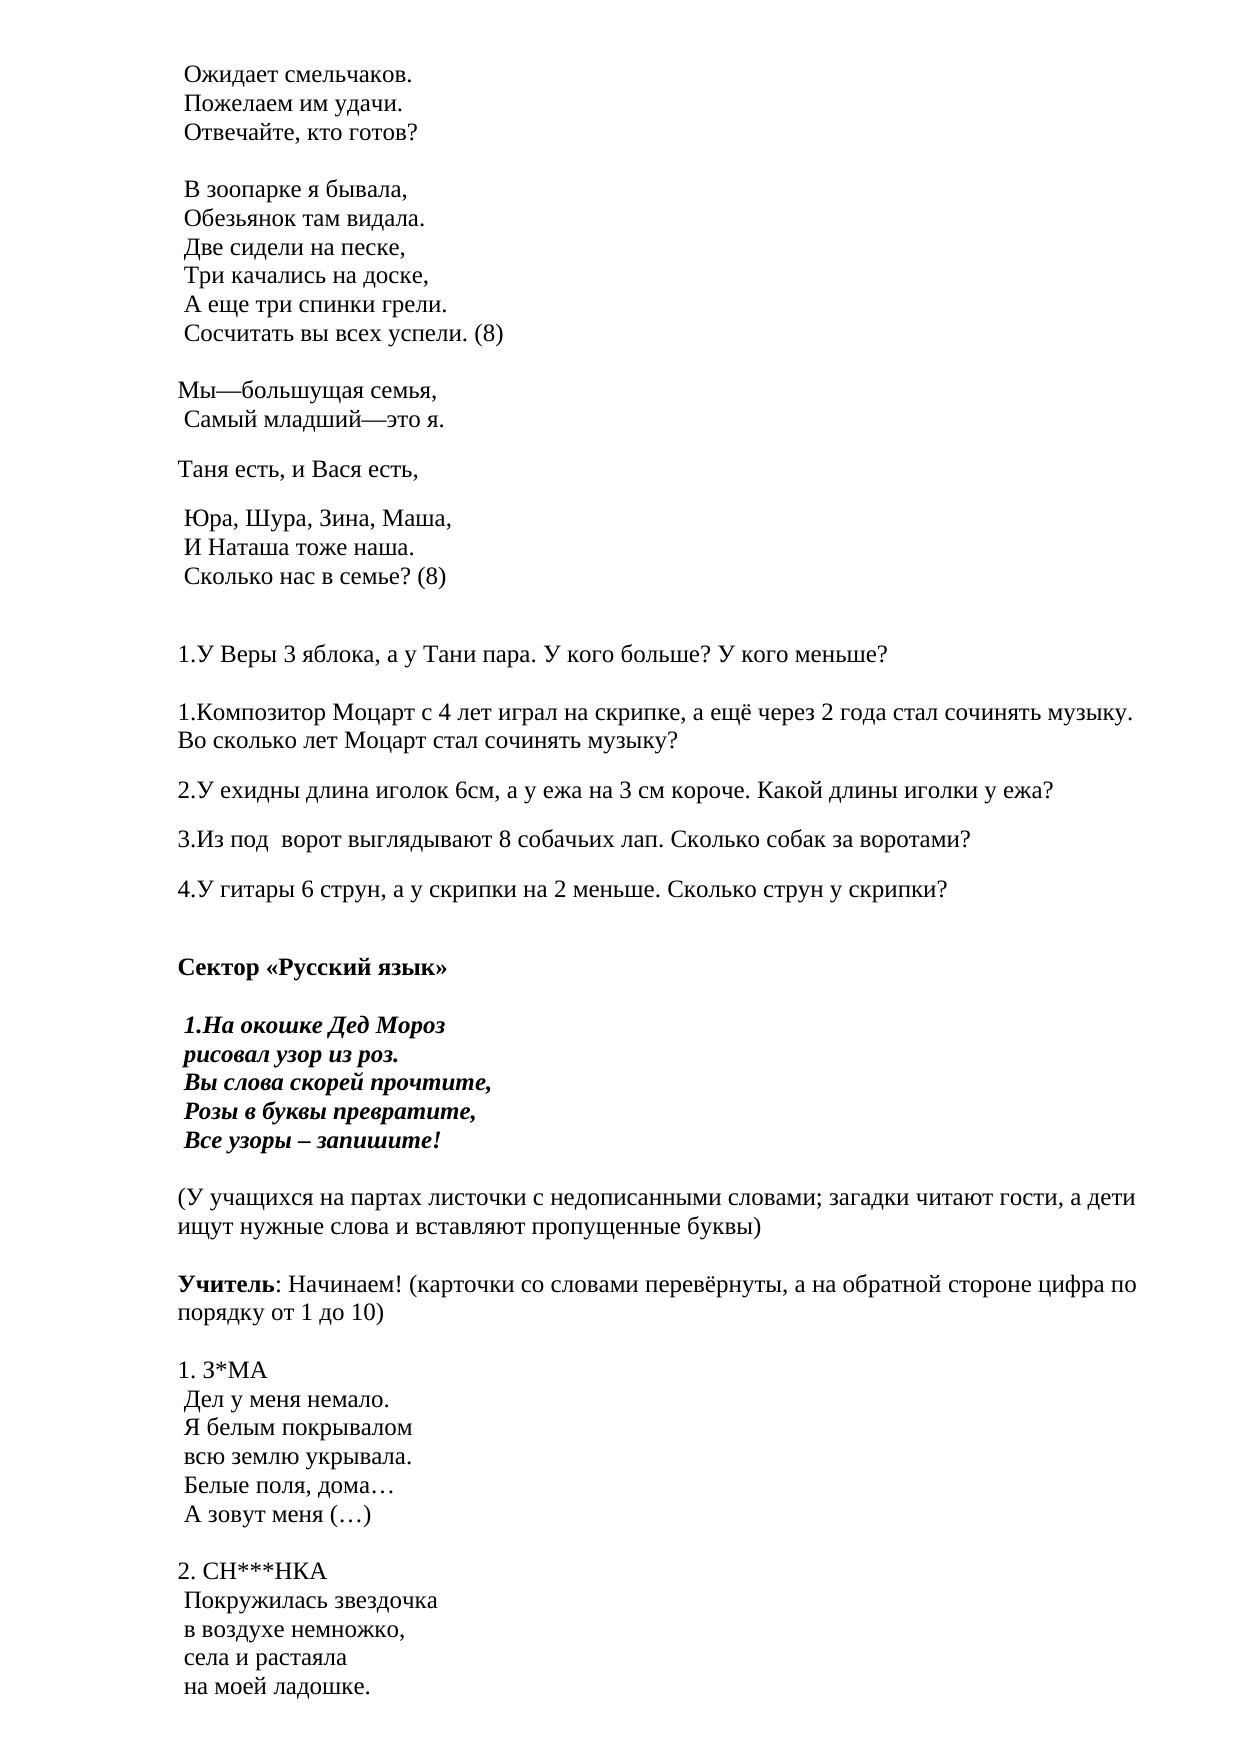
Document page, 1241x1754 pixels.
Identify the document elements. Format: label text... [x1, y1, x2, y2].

text Обезьянок там видала. [177, 203, 1152, 232]
text Мы—большущая семья, [177, 375, 1152, 404]
text Юра, Шура, Зина, Маша, [177, 503, 1152, 532]
text Сосчитать вы всех успели. (8) [177, 318, 1152, 347]
text села и растаяла [177, 1642, 1152, 1671]
text А зовут меня (…) [177, 1499, 1152, 1527]
text В зоопарке я бывала, [177, 174, 1152, 203]
text Все узоры – запишите! [177, 1125, 1152, 1154]
text И Наташа тоже наша. [177, 532, 1152, 561]
text Дел у меня немало. [177, 1384, 1152, 1412]
text Сколько нас в семье? (8) [177, 561, 1152, 589]
text рисовал узор из роз. [177, 1039, 1152, 1067]
text Я белым покрывалом [177, 1412, 1152, 1441]
text Три качались на доске, [177, 260, 1152, 289]
text Отвечайте, кто готов? [177, 117, 1152, 145]
text Розы в буквы превратите, [177, 1096, 1152, 1125]
text Ожидает смельчаков. [177, 59, 1152, 88]
text 1.Композитор Моцарт с 4 лет играл на скрипке, а ещё через 2 года стал сочинять музыку. Во сколько лет Моцарт стал сочинять музыку? [177, 697, 1152, 754]
text 1. З*МА [177, 1355, 1152, 1384]
text в воздухе немножко, [177, 1614, 1152, 1642]
text 1.У Веры 3 яблока, а у Тани пара. У кого больше? У кого меньше? [177, 639, 1152, 668]
text Вы слова скорей прочтите, [177, 1067, 1152, 1096]
text Пожелаем им удачи. [177, 88, 1152, 117]
text всю землю укрывала. [177, 1441, 1152, 1470]
text А еще три спинки грели. [177, 289, 1152, 318]
text 4.У гитары 6 струн, а у скрипки на 2 меньше. Сколько струн у скрипки? [177, 874, 1152, 903]
text Самый младший—это я. [177, 404, 1152, 433]
text на моей ладошке. [177, 1671, 1152, 1700]
text Покружилась звездочка [177, 1585, 1152, 1614]
text (У учащихся на партах листочки с недописанными словами; загадки читают гости, а дети ищут нужные слова и вставляют пропущенные буквы) [177, 1182, 1152, 1240]
text Белые поля, дома… [177, 1470, 1152, 1499]
text 3.Из под ворот выглядывают 8 собачьих лап. Сколько собак за воротами? [177, 824, 1152, 853]
text Сектор «Русский язык» [177, 952, 1152, 981]
text 1.На окошке Дед Мороз [177, 1010, 1152, 1039]
text Таня есть, и Вася есть, [177, 454, 1152, 482]
text 2.У ехидны длина иголок 6см, а у ежа на 3 см короче. Какой длины иголки у ежа? [177, 775, 1152, 804]
text 2. СН***НКА [177, 1556, 1152, 1585]
text Учитель: Начинаем! (карточки со словами перевёрнуты, а на обратной стороне цифра по порядку от 1 до 10) [177, 1269, 1152, 1326]
text Две сидели на песке, [177, 232, 1152, 260]
